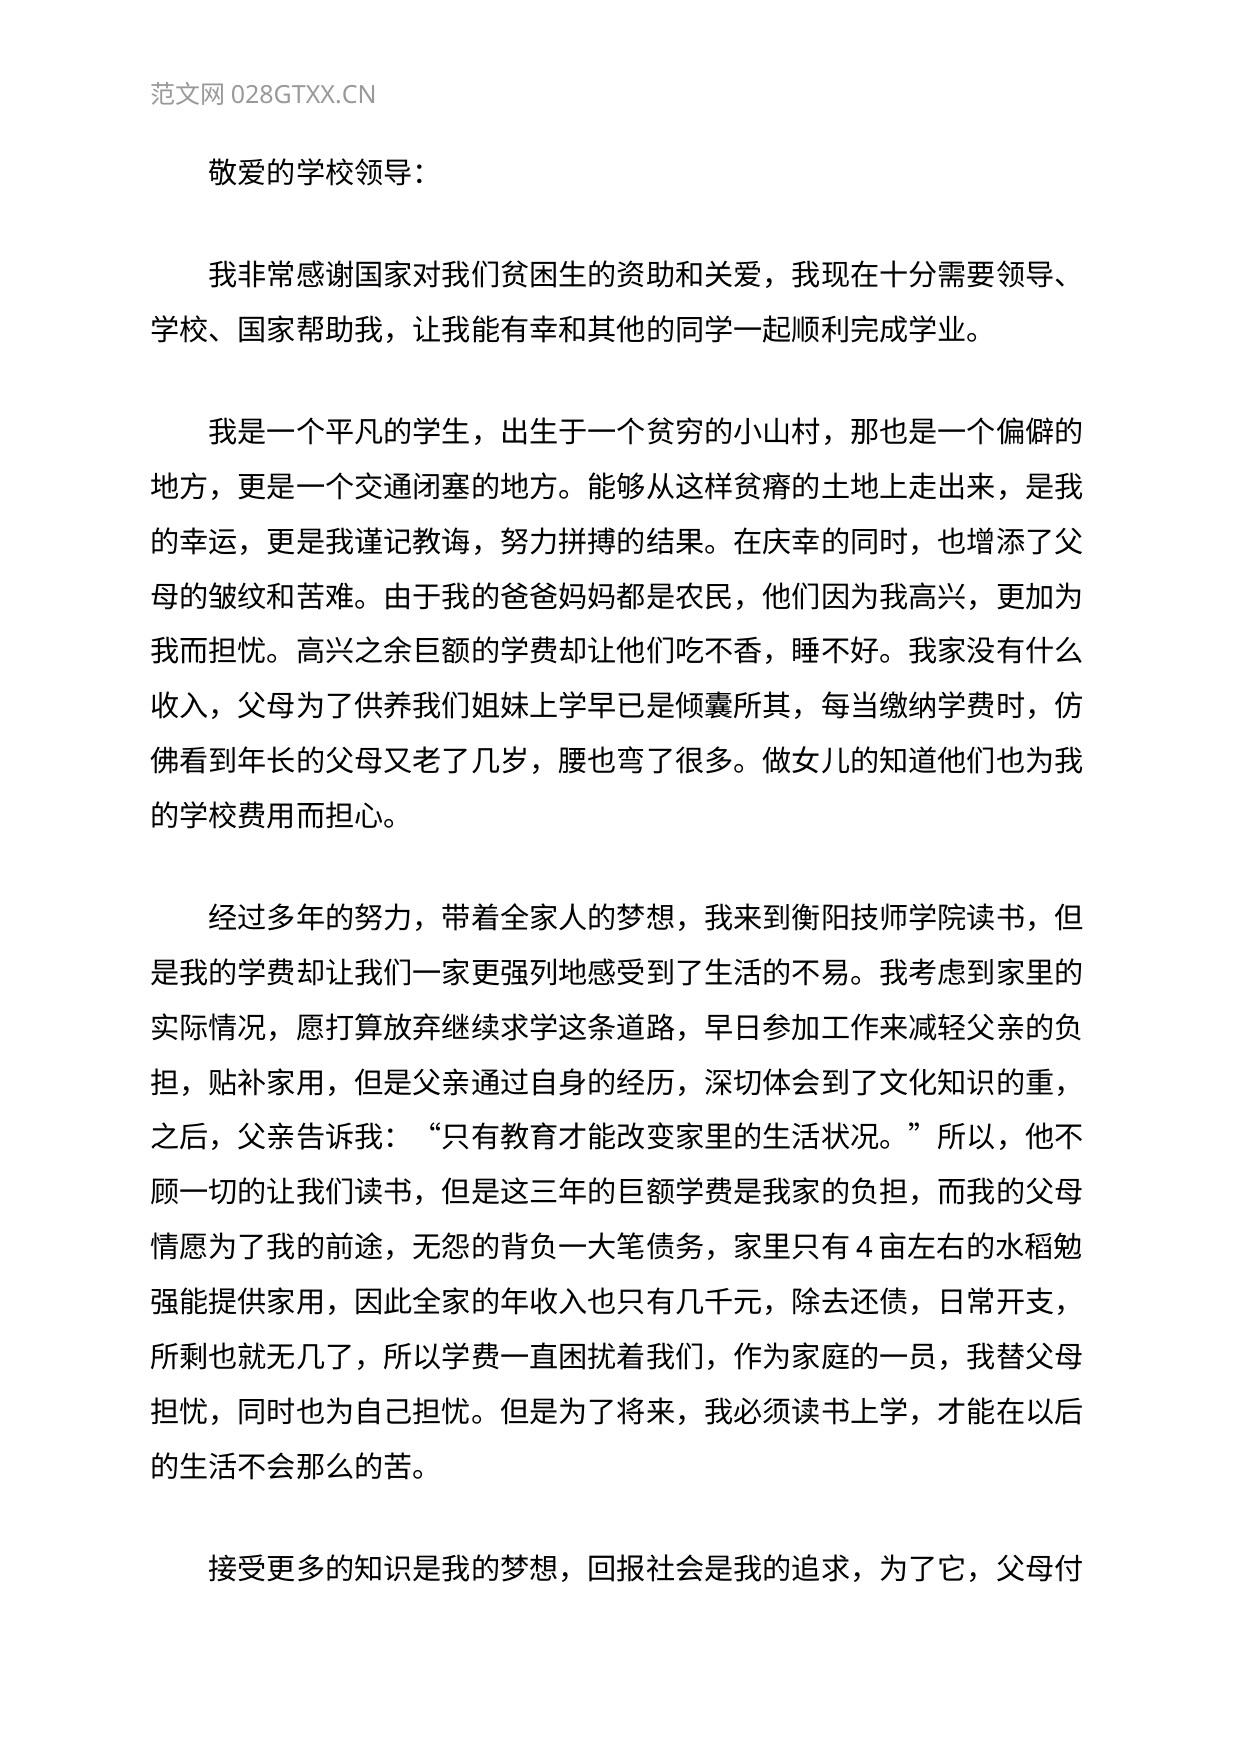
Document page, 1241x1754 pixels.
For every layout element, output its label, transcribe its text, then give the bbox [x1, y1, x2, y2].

text 敬爱的学校领导： [150, 150, 1090, 192]
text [150, 1545, 1090, 1588]
text 我是一个平凡的学生，出生于一个贫穷的小山村，那也是一个偏僻的地方，更是一个交通闭塞的地方。能够从这样贫瘠的土地上走出来，是我的幸运，更是我谨记教诲，努力拼搏的结果。在庆幸的同时，也增添了父母的皱纹和苦难。由于我的爸爸妈妈都是农民，他们因为我高兴，更加为我而担忧。高兴之余巨额的学费却让他们吃不香，睡不好。我家没有什么收入，父母为了供养我们姐妹上学早已是倾囊所其，每当缴纳学费时，仿佛看到年长的父母又老了几岁，腰也弯了很多。做女儿的知道他们也为我的学校费用而担心。 [150, 408, 1090, 835]
text 我非常感谢国家对我们贫困生的资助和关爱，我现在十分需要领导、学校、国家帮助我，让我能有幸和其他的同学一起顺利完成学业。 [150, 252, 1090, 349]
text 经过多年的努力，带着全家人的梦想，我来到衡阳技师学院读书，但是我的学费却让我们一家更强列地感受到了生活的不易。我考虑到家里的实际情况，愿打算放弃继续求学这条道路，早日参加工作来减轻父亲的负担，贴补家用，但是父亲通过自身的经历，深切体会到了文化知识的重，之后，父亲告诉我：“只有教育才能改变家里的生活状况。”所以，他不顾一切的让我们读书，但是这三年的巨额学费是我家的负担，而我的父母情愿为了我的前途，无怨的背负一大笔债务，家里只有4亩左右的水稻勉强能提供家用，因此全家的年收入也只有几千元，除去还债，日常开支，所剩也就无几了，所以学费一直困扰着我们，作为家庭的一员，我替父母担忧，同时也为自己担忧。但是为了将来，我必须读书上学，才能在以后的生活不会那么的苦。 [150, 894, 1090, 1486]
